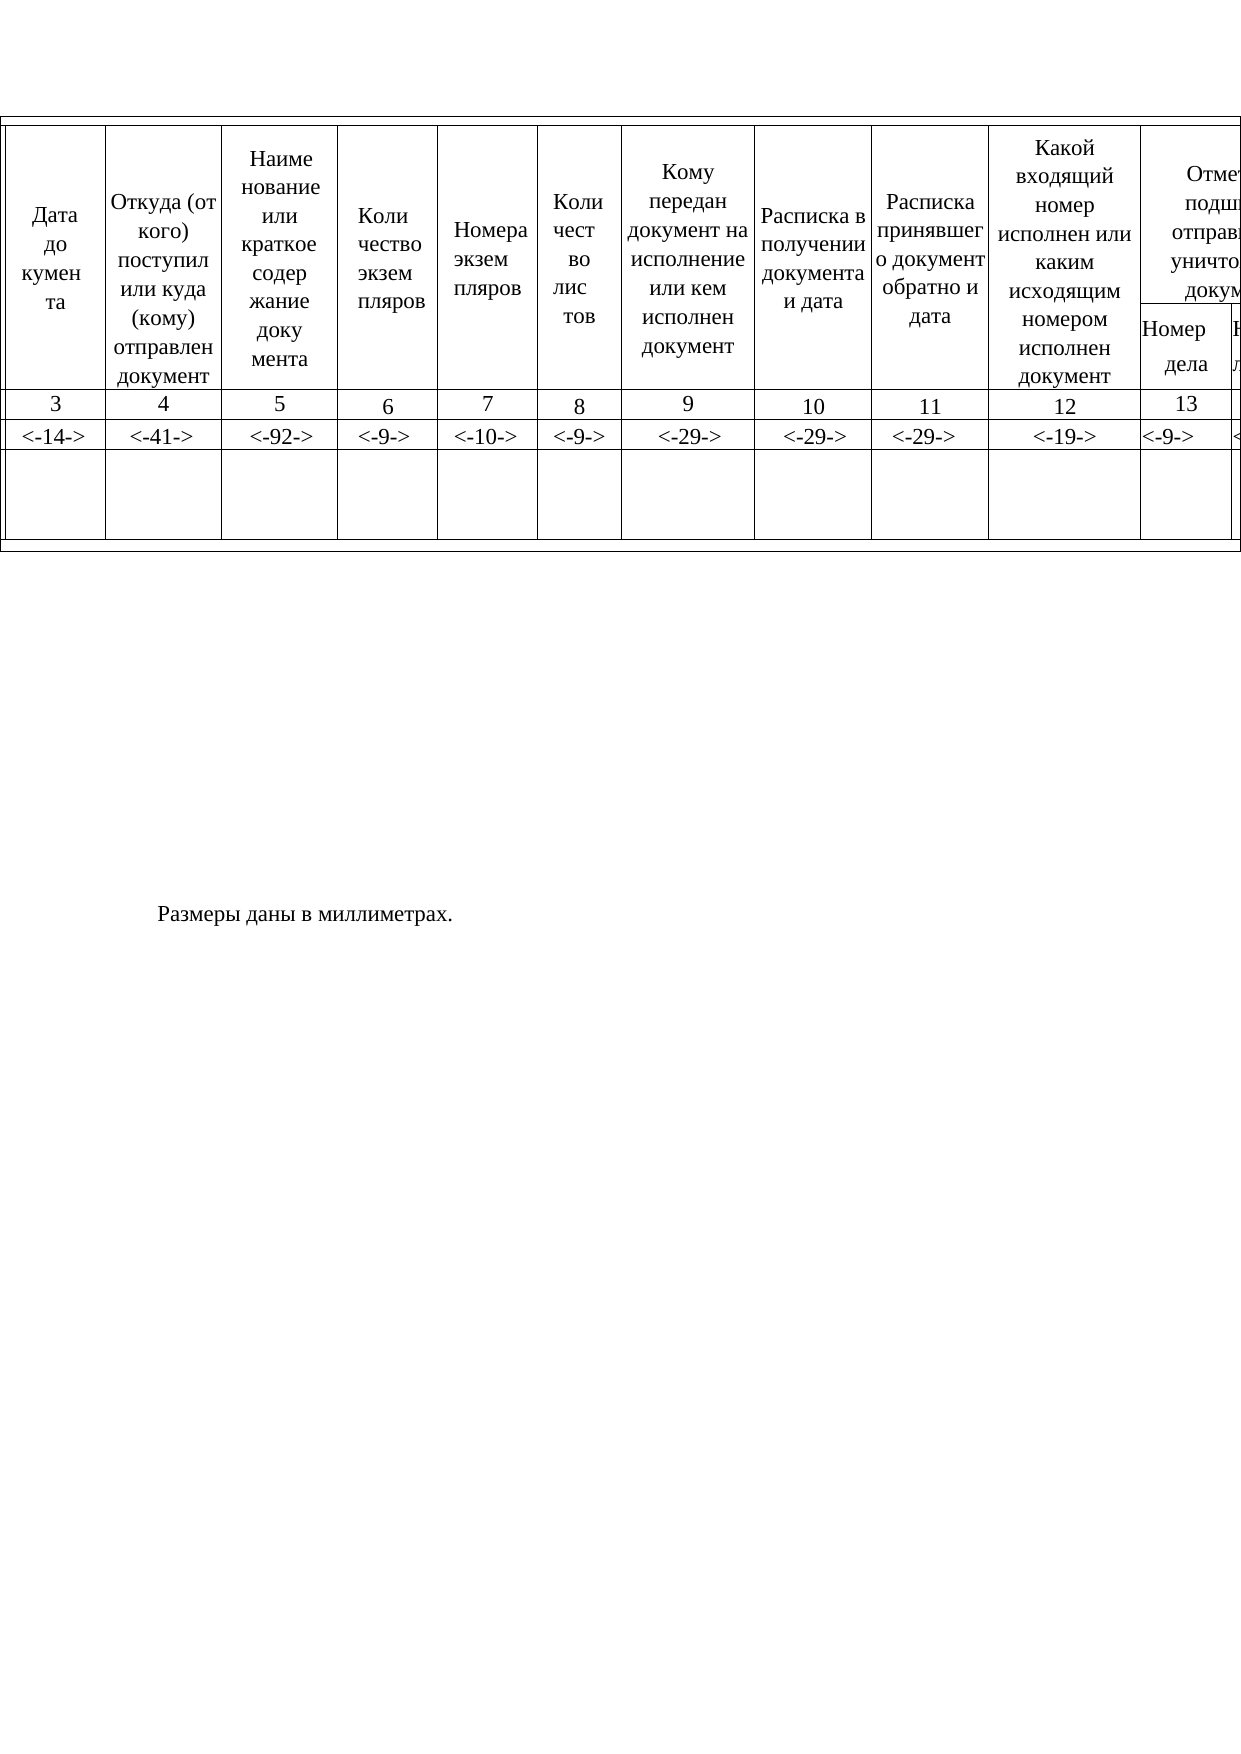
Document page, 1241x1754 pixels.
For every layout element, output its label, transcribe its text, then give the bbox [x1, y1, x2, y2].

table_cell 10 [755, 390, 871, 419]
table_cell <-9-> [338, 420, 437, 449]
table_cell [755, 450, 871, 539]
table_cell 5 [222, 390, 337, 419]
table_cell <-29-> [755, 420, 871, 449]
table_cell <-9-> [538, 420, 621, 449]
table_header Откуда (от кого) поступил или куда (кому) отправлен документ [106, 126, 221, 389]
table_cell [106, 450, 221, 539]
table_cell <-29-> [872, 420, 988, 449]
table_header Расписка в получении документа и дата [755, 126, 871, 389]
table_cell 12 [989, 390, 1140, 419]
table_header Номера экзем пляров [438, 126, 537, 389]
table_cell [438, 450, 537, 539]
table_cell <-29-> [622, 420, 754, 449]
table_cell [872, 450, 988, 539]
table_header Дата до кумен та [6, 126, 105, 389]
table_cell <-10-> [438, 420, 537, 449]
table_cell [338, 450, 437, 539]
table_cell 8 [538, 390, 621, 419]
table_cell 3 [6, 390, 105, 419]
table_cell Номер дела [1141, 304, 1231, 389]
table_cell [989, 450, 1140, 539]
table_cell [622, 450, 754, 539]
table_cell 9 [622, 390, 754, 419]
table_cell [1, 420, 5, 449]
table_cell [1141, 450, 1231, 539]
text Размеры даны в миллиметрах. [157, 903, 1147, 926]
table_cell [1232, 450, 1240, 539]
table_header Расписка принявшего документ обратно и дата [872, 126, 988, 389]
table_cell [222, 450, 337, 539]
table_cell 4 [106, 390, 221, 419]
table_header Коли чество экзем пляров [338, 126, 437, 389]
table_cell 7 [438, 390, 537, 419]
table_header Какой входящий номер исполнен или каким исходящим номером исполнен документ [989, 126, 1140, 389]
table_cell <-19-> [989, 420, 1140, 449]
table_cell <-41-> [106, 420, 221, 449]
table_cell 13 [1141, 390, 1231, 419]
table_cell [538, 450, 621, 539]
table_header Отметка о подшивке, отправке или уничтожении документа [1141, 126, 1240, 303]
table_header Кому передан документ на исполнение или кем исполнен документ [622, 126, 754, 389]
table_cell <-9-> [1141, 420, 1231, 449]
table_header Наиме нование или краткое содер жание доку мента [222, 126, 337, 389]
table_cell <-14-> [6, 420, 105, 449]
table_cell 11 [872, 390, 988, 419]
table_cell [1, 450, 5, 539]
table_cell 6 [338, 390, 437, 419]
table_cell <-92-> [222, 420, 337, 449]
table_cell [6, 450, 105, 539]
table_header Коли чест во лис тов [538, 126, 621, 389]
